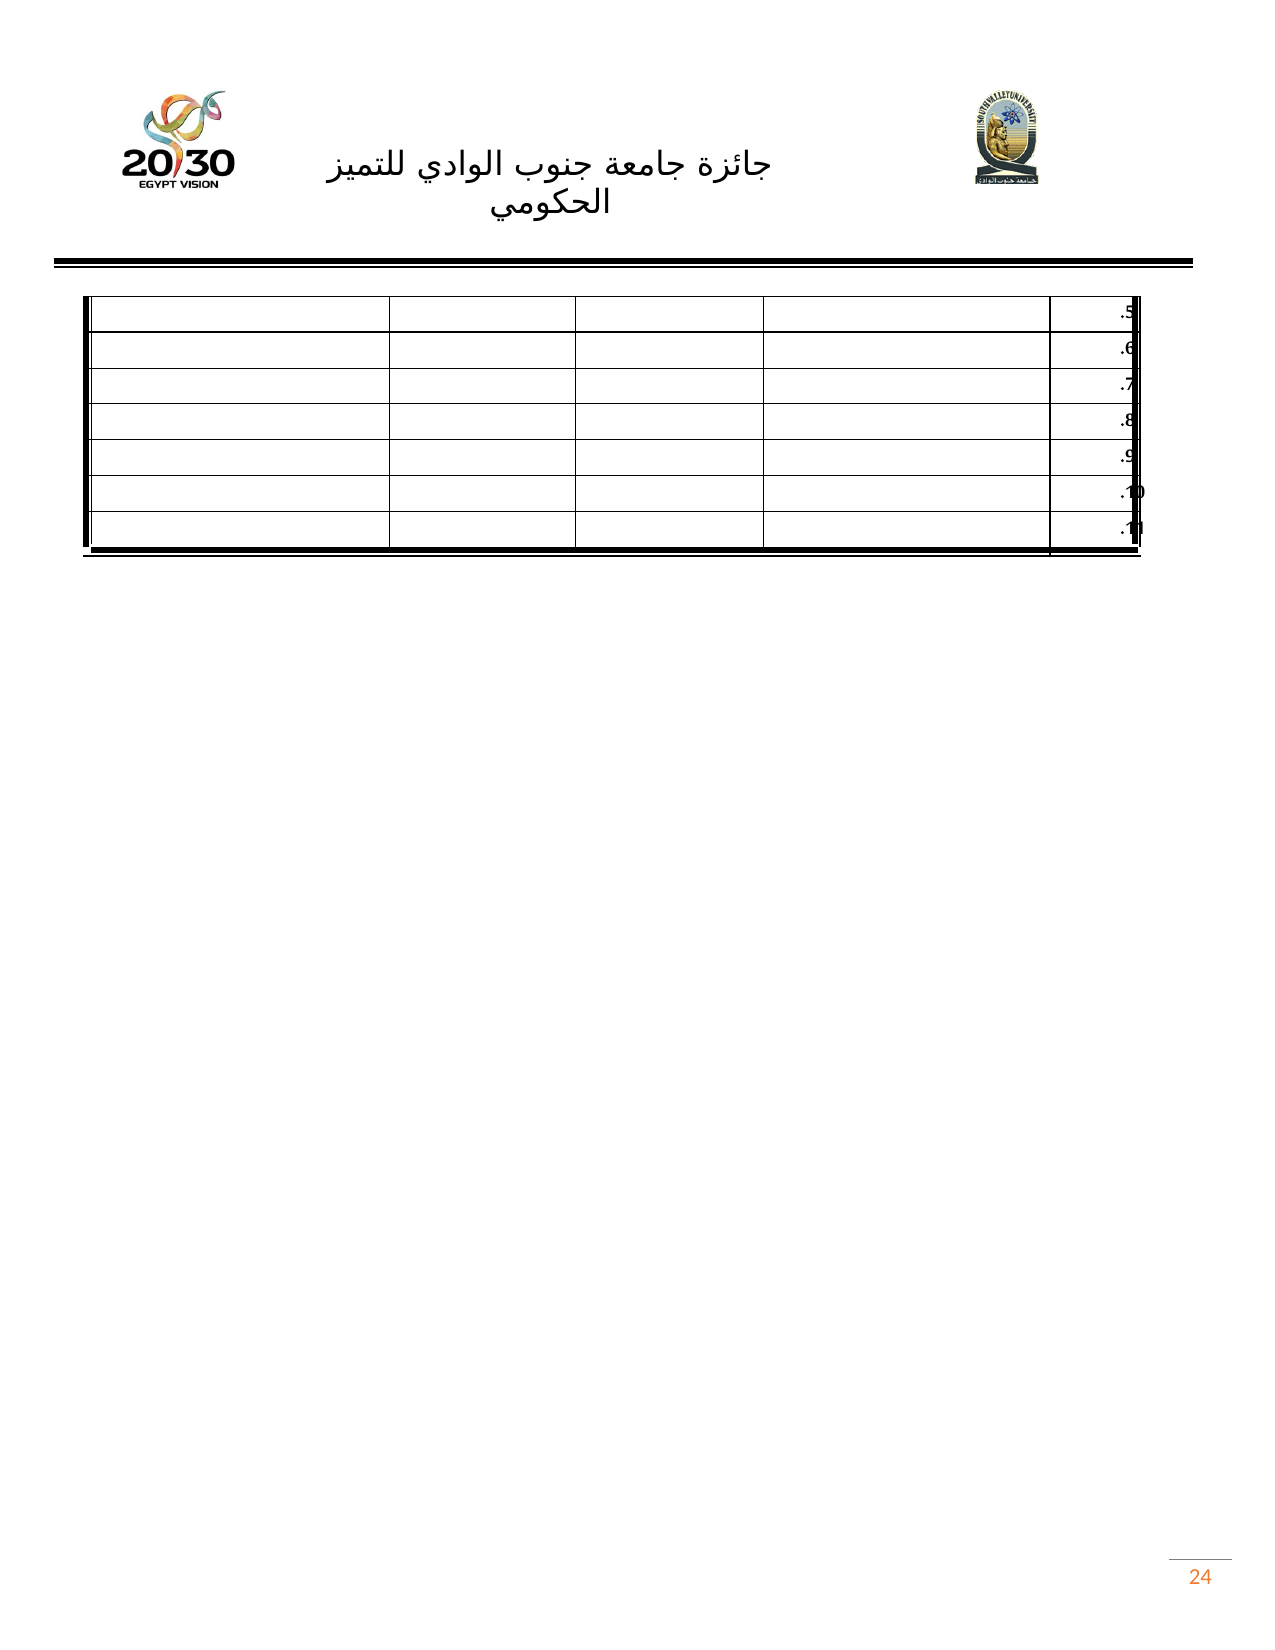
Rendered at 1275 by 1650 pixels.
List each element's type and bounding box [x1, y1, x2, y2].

table_cell [764, 369, 1049, 403]
table_cell [764, 512, 1049, 547]
table_cell [1051, 404, 1132, 439]
table_cell [576, 512, 763, 547]
picture [965, 90, 1044, 184]
table_cell [576, 297, 763, 331]
table_cell [92, 476, 389, 511]
table_cell [764, 476, 1049, 511]
table_cell [390, 404, 575, 439]
table_cell [390, 512, 575, 547]
table_cell [764, 333, 1049, 367]
table_cell [764, 404, 1049, 439]
table_cell [92, 333, 389, 367]
table_cell [576, 440, 763, 475]
table_cell [390, 476, 575, 511]
table_cell [1051, 440, 1132, 475]
table_cell [92, 369, 389, 403]
table_cell [390, 333, 575, 367]
table_cell [764, 440, 1049, 475]
picture [120, 90, 236, 190]
table_cell [390, 297, 575, 331]
table_cell [92, 297, 389, 331]
table_cell [1051, 333, 1132, 367]
table_cell [576, 369, 763, 403]
table_cell [576, 404, 763, 439]
table_cell [390, 369, 575, 403]
table_cell [390, 440, 575, 475]
table_cell [576, 333, 763, 367]
table_cell [1051, 512, 1136, 547]
table_cell [89, 512, 389, 547]
table_cell [1051, 369, 1132, 403]
table_cell [92, 440, 389, 475]
table_cell [764, 297, 1049, 331]
table_cell [1051, 297, 1132, 331]
table_cell [1051, 476, 1132, 511]
table_cell [576, 476, 763, 511]
table_cell [92, 404, 389, 439]
